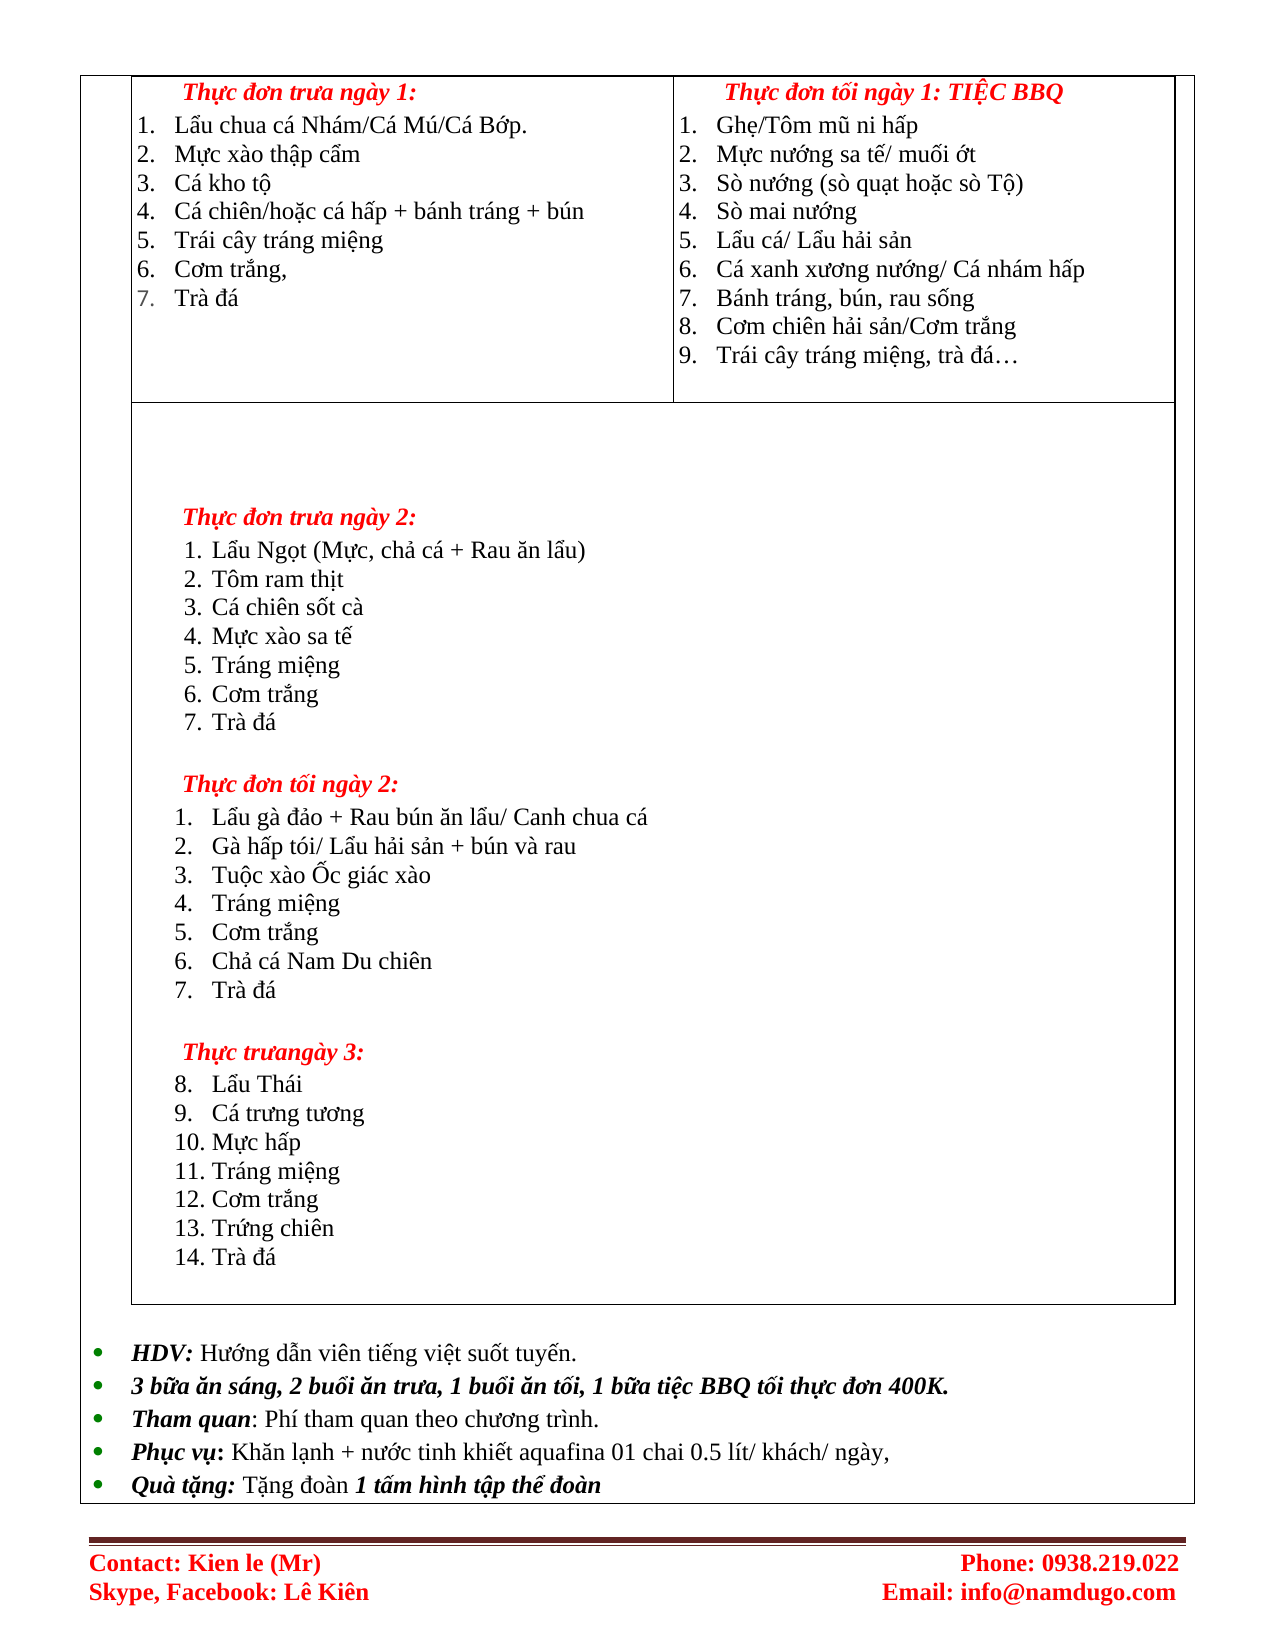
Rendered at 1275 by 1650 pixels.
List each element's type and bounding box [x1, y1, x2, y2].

table_cell [81, 76, 1194, 1503]
